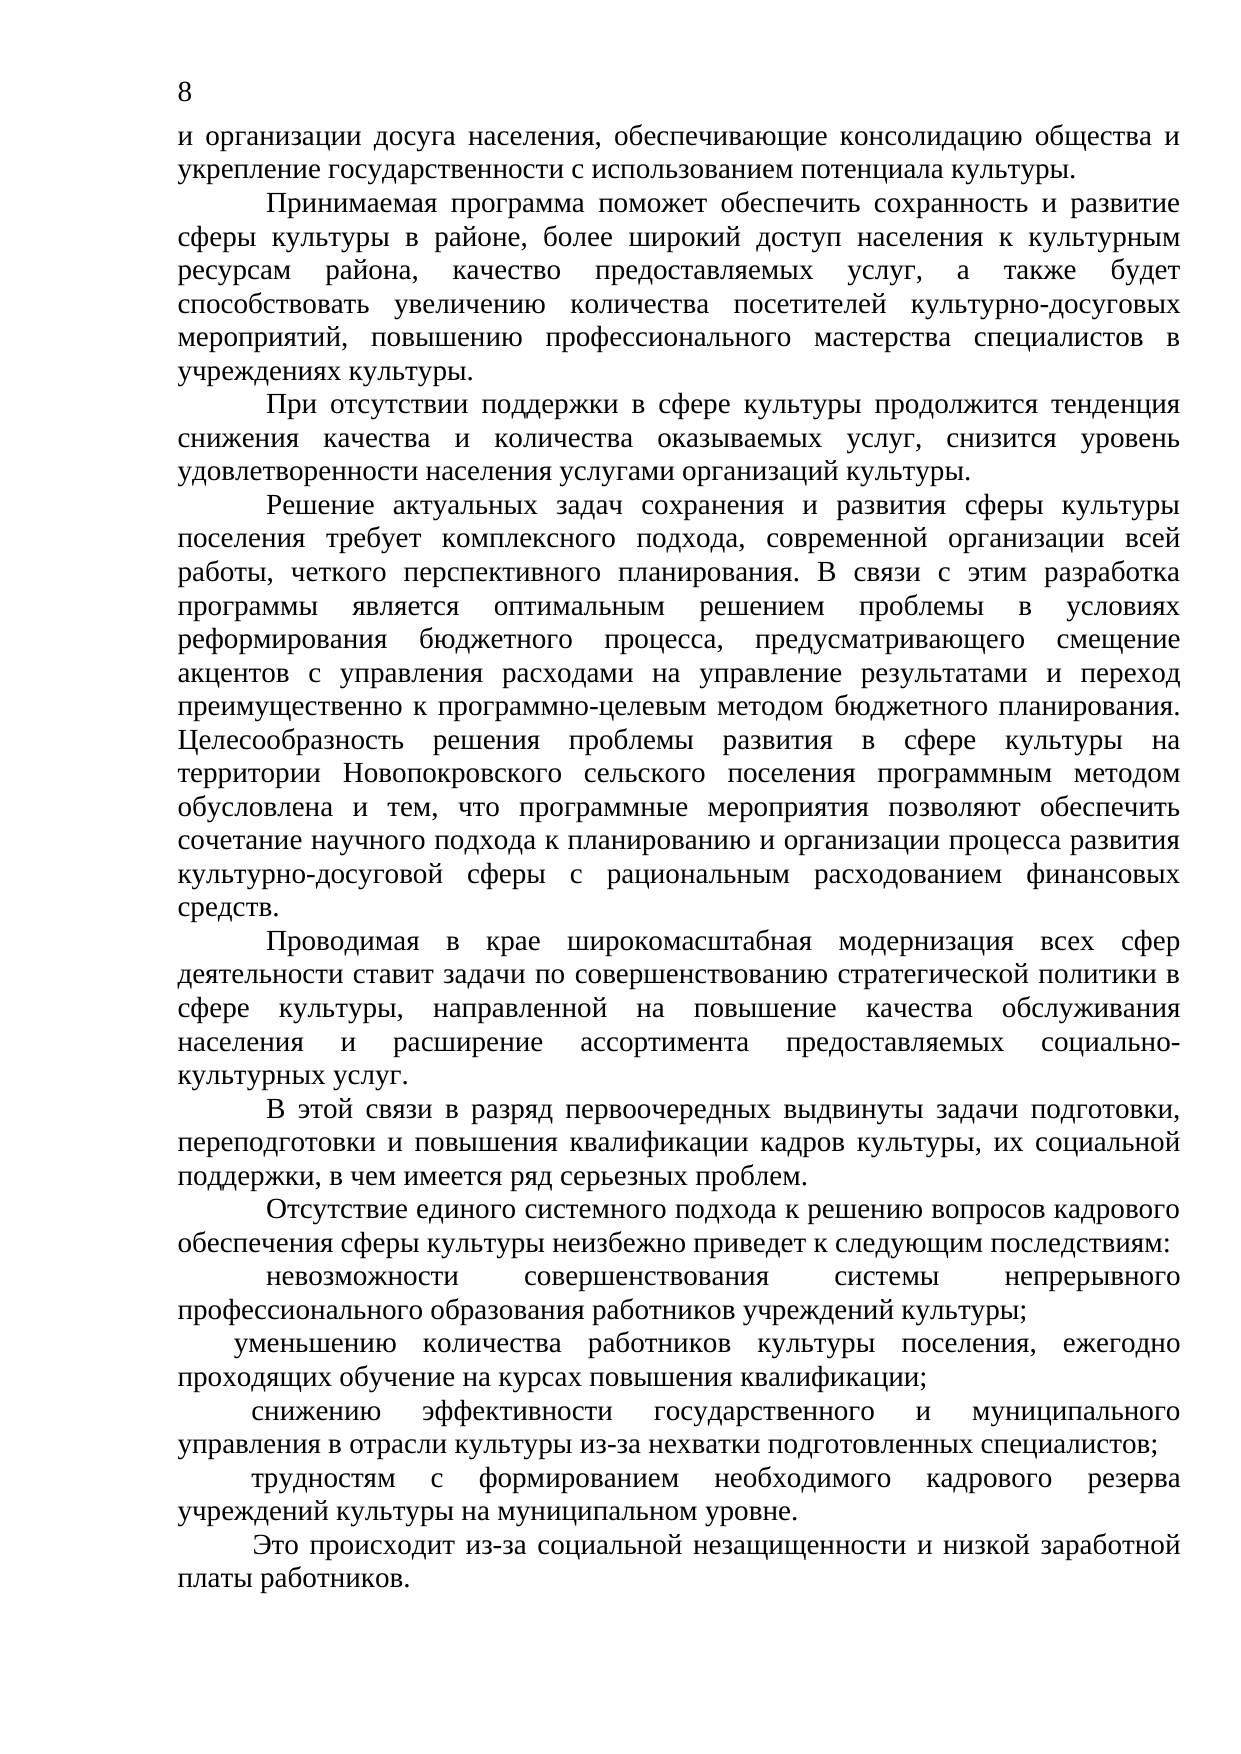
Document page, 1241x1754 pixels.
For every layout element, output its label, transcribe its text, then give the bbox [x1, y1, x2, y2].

text уменьшению количества работников культуры поселения, ежегодно проходящих обучение на курсах повышения квалификации; [177, 1326, 1181, 1393]
text Проводимая в крае широкомасштабная модернизация всех сфер деятельности ставит задачи по совершенствованию стратегической политики в сфере культуры, направленной на повышение качества обслуживания населения и расширение ассортимента предоставляемых социально-культурных услуг. [177, 923, 1181, 1091]
text Это происходит из-за социальной незащищенности и низкой заработной платы работников. [177, 1527, 1181, 1594]
text Отсутствие единого системного подхода к решению вопросов кадрового обеспечения сферы культуры неизбежно приведет к следующим последствиям: [177, 1191, 1181, 1258]
text Решение актуальных задач сохранения и развития сферы культуры поселения требует комплексного подхода, современной организации всей работы, четкого перспективного планирования. В связи с этим разработка программы является оптимальным решением проблемы в условиях реформирования бюджетного процесса, предусматривающего смещение акцентов с управления расходами на управление результатами и переход преимущественно к программно-целевым методом бюджетного планирования. Целесообразность решения проблемы развития в сфере культуры на территории Новопокровского сельского поселения программным методом обусловлена и тем, что программные мероприятия позволяют обеспечить сочетание научного подхода к планированию и организации процесса развития культурно-досуговой сферы с рациональным расходованием финансовых средств. [177, 487, 1181, 923]
text снижению эффективности государственного и муниципального управления в отрасли культуры из-за нехватки подготовленных специалистов; [177, 1393, 1181, 1460]
text невозможности совершенствования системы непрерывного профессионального образования работников учреждений культуры; [177, 1258, 1181, 1326]
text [177, 118, 1181, 185]
text В этой связи в разряд первоочередных выдвинуты задачи подготовки, переподготовки и повышения квалификации кадров культуры, их социальной поддержки, в чем имеется ряд серьезных проблем. [177, 1091, 1181, 1191]
text При отсутствии поддержки в сфере культуры продолжится тенденция снижения качества и количества оказываемых услуг, снизится уровень удовлетворенности населения услугами организаций культуры. [177, 386, 1181, 487]
text трудностям с формированием необходимого кадрового резерва учреждений культуры на муниципальном уровне. [177, 1460, 1181, 1527]
text Принимаемая программа поможет обеспечить сохранность и развитие сферы культуры в районе, более широкий доступ населения к культурным ресурсам района, качество предоставляемых услуг, а также будет способствовать увеличению количества посетителей культурно-досуговых мероприятий, повышению профессионального мастерства специалистов в учреждениях культуры. [177, 185, 1181, 386]
